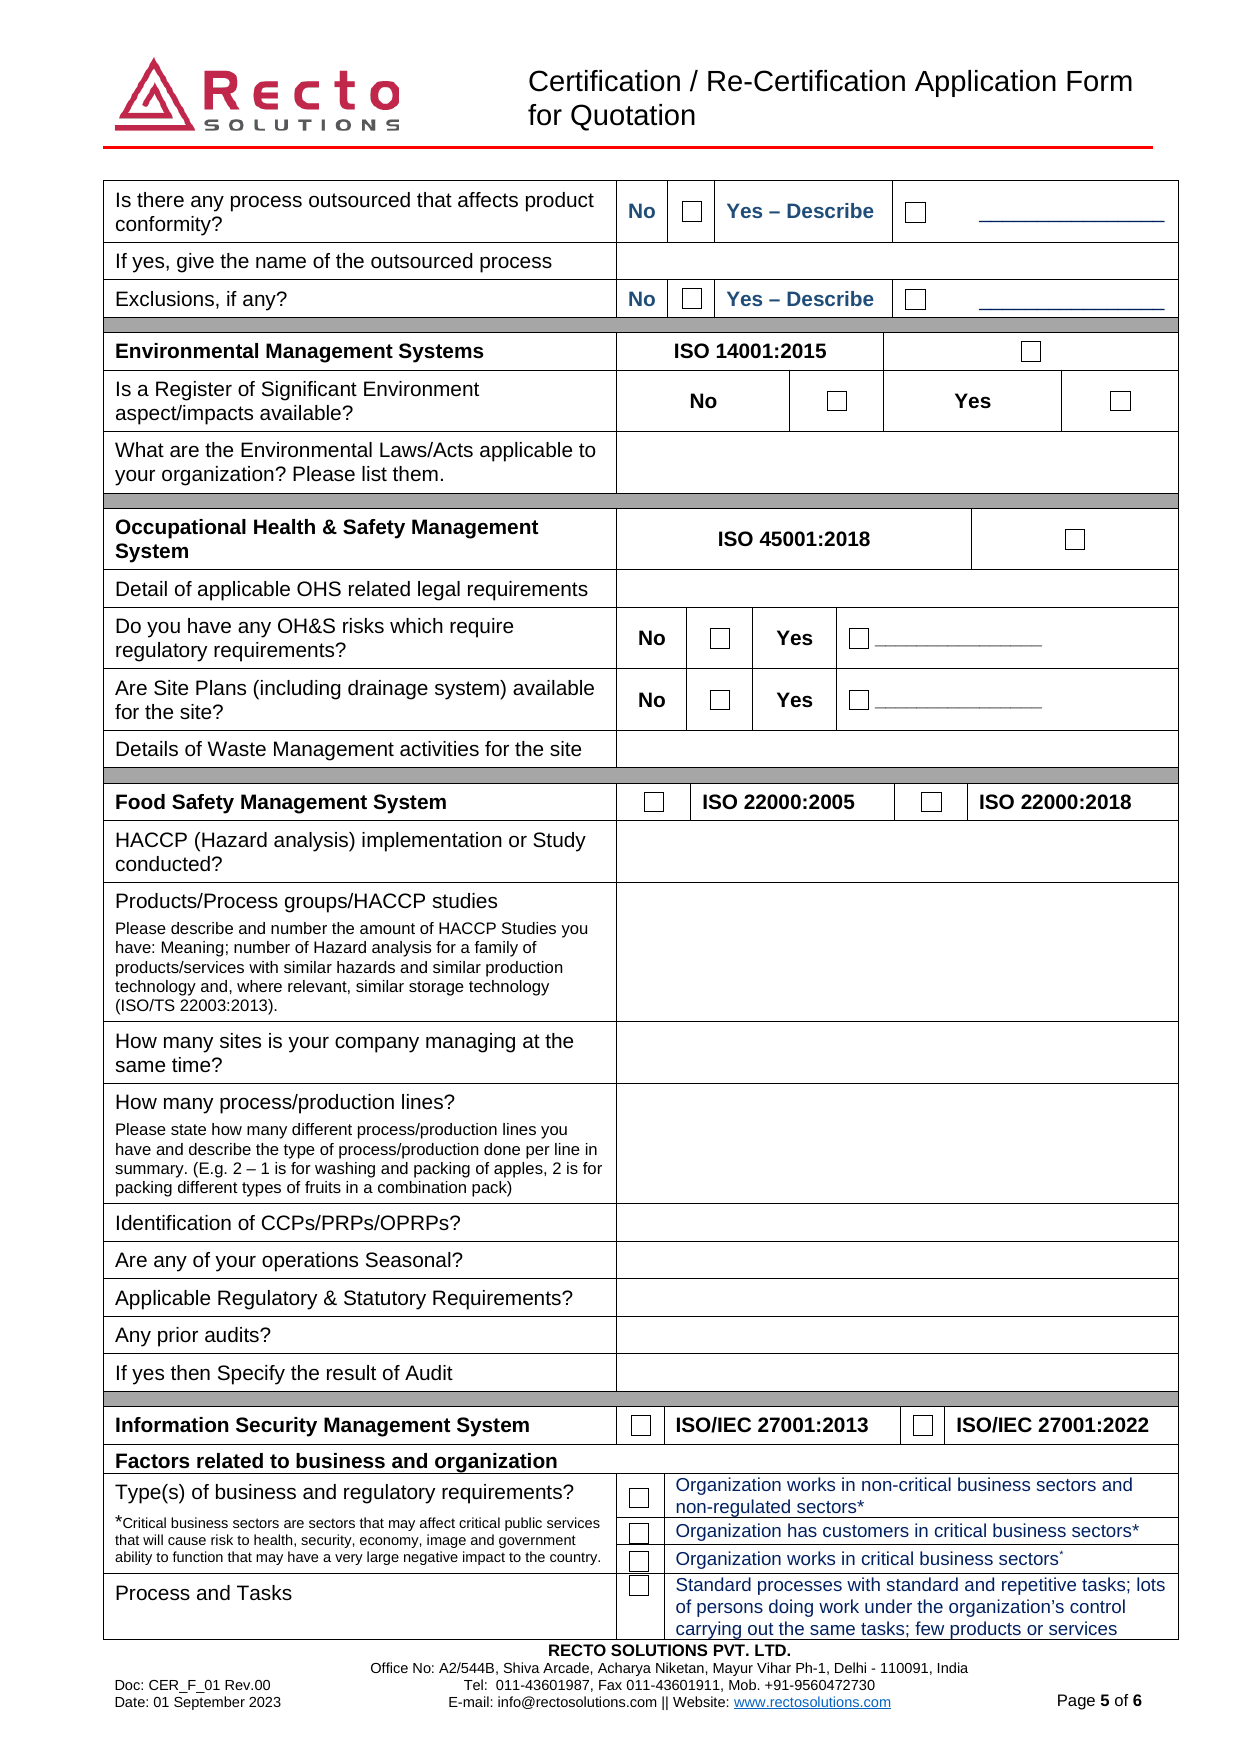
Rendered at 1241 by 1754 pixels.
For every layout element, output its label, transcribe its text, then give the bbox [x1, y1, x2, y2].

table_cell Products/Process groups/HACCP studies Please describe and number the amount of HACCP Studies you have: Meaning; number of Hazard analysis for a family of products/services with similar hazards and similar production technology and, where relevant, similar storage technology (ISO/TS 22003:2013). [104, 883, 616, 1021]
table_cell [617, 1407, 664, 1443]
table_cell No [617, 608, 686, 668]
table_cell [617, 784, 690, 820]
table_cell Yes [884, 371, 1061, 431]
table_cell [617, 1474, 664, 1517]
table_cell Standard processes with standard and repetitive tasks; lots of persons doing work under the organization’s control carrying out the same tasks; few products or services [665, 1574, 1178, 1639]
table_cell Identification of CCPs/PRPs/OPRPs? [104, 1204, 616, 1241]
table_cell Do you have any OH&S risks which require regulatory requirements? [104, 608, 616, 668]
table_cell [668, 280, 714, 317]
table_cell Occupational Health & Safety Management System [104, 509, 616, 569]
table_cell How many sites is your company managing at the same time? [104, 1022, 616, 1083]
table_cell ISO 45001:2018 [617, 509, 971, 569]
table_cell [617, 1518, 664, 1544]
table_cell Yes [753, 669, 836, 730]
table_cell Process and Tasks [104, 1574, 616, 1639]
table_cell Information Security Management System [104, 1407, 616, 1443]
table_cell Yes [753, 608, 836, 668]
table_cell ISO 22000:2005 [691, 784, 894, 820]
table_cell ISO 22000:2018 [968, 784, 1178, 820]
table_cell [617, 1574, 664, 1639]
table_cell [617, 1204, 1178, 1241]
table_cell [617, 1084, 1178, 1203]
table_cell ISO/IEC 27001:2013 [665, 1407, 900, 1443]
table_cell [837, 669, 1178, 730]
table_cell Are any of your operations Seasonal? [104, 1242, 616, 1278]
table_cell Any prior audits? [104, 1317, 616, 1353]
table_cell [104, 318, 1178, 332]
table_cell [104, 494, 1178, 508]
table_cell [790, 371, 883, 431]
table_cell Organization has customers in critical business sectors* [665, 1518, 1178, 1544]
table_cell [617, 243, 1178, 279]
table_cell [617, 1545, 664, 1573]
table_cell [617, 883, 1178, 1021]
table_cell [617, 1354, 1178, 1391]
table_cell [901, 1407, 944, 1443]
table_cell [837, 608, 1178, 668]
table_cell [617, 1279, 1178, 1316]
table_cell [104, 768, 1178, 783]
table_cell No [617, 280, 667, 317]
table_cell [893, 181, 1178, 242]
table_cell Food Safety Management System [104, 784, 616, 820]
table_cell Organization works in non-critical business sectors and non-regulated sectors* [665, 1474, 1178, 1517]
table_cell What are the Environmental Laws/Acts applicable to your organization? Please list them. [104, 432, 616, 492]
table_cell Applicable Regulatory & Statutory Requirements? [104, 1279, 616, 1316]
table_cell If yes then Specify the result of Audit [104, 1354, 616, 1391]
picture [114, 57, 399, 131]
table_cell No [617, 669, 686, 730]
table_cell [617, 1022, 1178, 1083]
table_cell HACCP (Hazard analysis) implementation or Study conducted? [104, 821, 616, 882]
table_cell If yes, give the name of the outsourced process [104, 243, 616, 279]
table_cell ISO/IEC 27001:2022 [945, 1407, 1178, 1443]
table_cell [617, 570, 1178, 607]
table_cell Yes – Describe [715, 280, 892, 317]
table_cell No [617, 371, 789, 431]
table_cell Type(s) of business and regulatory requirements? *Critical business sectors are sectors that may affect critical public services that will cause risk to health, security, economy, image and government ability to function that may have a very large negative impact to the country. [104, 1474, 616, 1573]
table_cell [1062, 371, 1178, 431]
table_cell [617, 1242, 1178, 1278]
table_cell [972, 509, 1178, 569]
table_cell How many process/production lines? Please state how many different process/production lines you have and describe the type of process/production done per line in summary. (E.g. 2 – 1 is for washing and packing of apples, 2 is for packing different types of fruits in a combination pack) [104, 1084, 616, 1203]
table_cell Exclusions, if any? [104, 280, 616, 317]
table_cell [687, 608, 752, 668]
table_cell ISO 14001:2015 [617, 333, 883, 369]
table_cell Factors related to business and organization [104, 1445, 1178, 1473]
table_cell No [617, 181, 667, 242]
table_cell [617, 731, 1178, 767]
table_cell [668, 181, 714, 242]
table_cell [884, 333, 1178, 369]
table_cell Organization works in critical business sectors* [665, 1545, 1178, 1573]
table_cell Are Site Plans (including drainage system) available for the site? [104, 669, 616, 730]
table_cell Details of Waste Management activities for the site [104, 731, 616, 767]
table_cell [687, 669, 752, 730]
table_cell Environmental Management Systems [104, 333, 616, 369]
table_cell [617, 821, 1178, 882]
table_cell [893, 280, 1178, 317]
table_cell [617, 1317, 1178, 1353]
table_cell Is there any process outsourced that affects product conformity? [104, 181, 616, 242]
table_cell Is a Register of Significant Environment aspect/impacts available? [104, 371, 616, 431]
table_cell [617, 432, 1178, 492]
table_cell [104, 1392, 1178, 1406]
table_cell Detail of applicable OHS related legal requirements [104, 570, 616, 607]
table_cell Yes – Describe [715, 181, 892, 242]
table_cell [895, 784, 967, 820]
